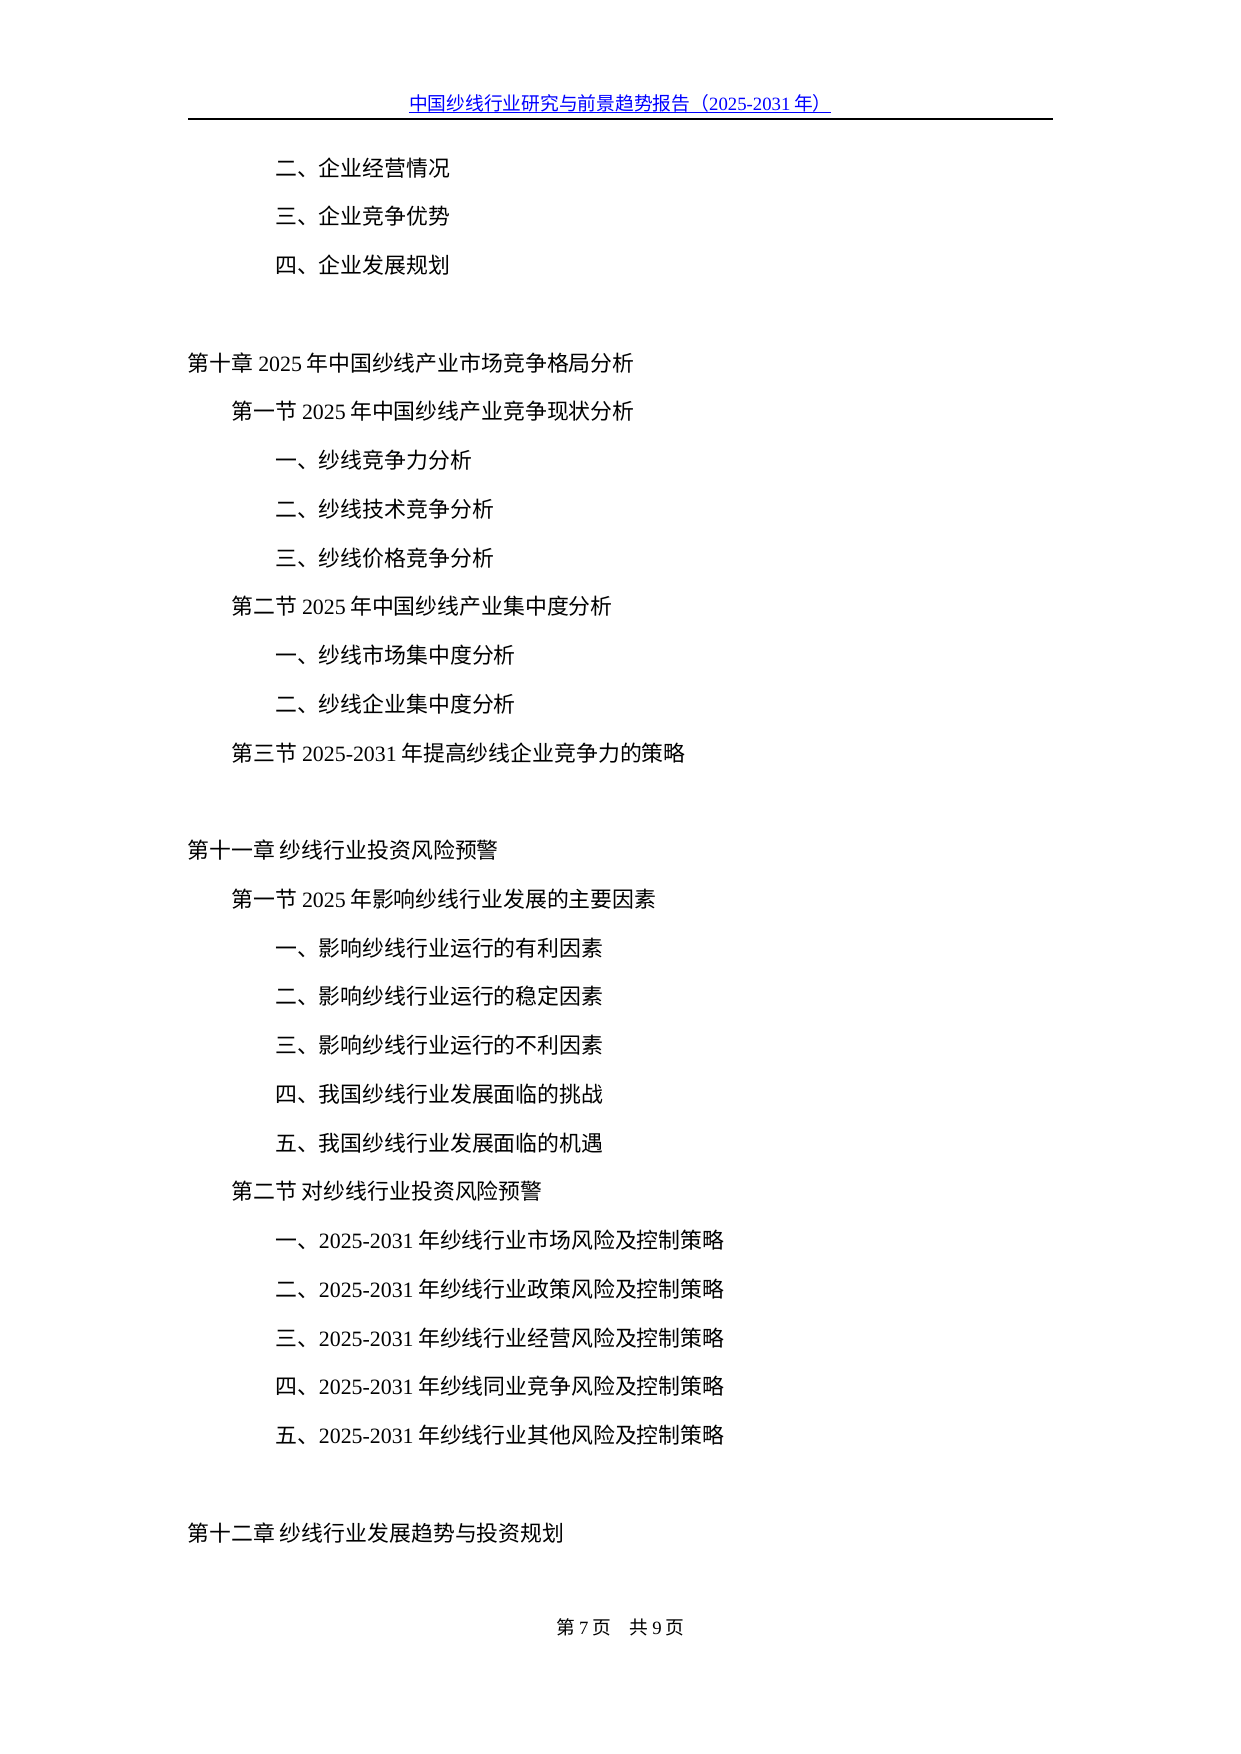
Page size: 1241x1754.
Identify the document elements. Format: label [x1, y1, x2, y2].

text [187, 150, 1053, 1548]
